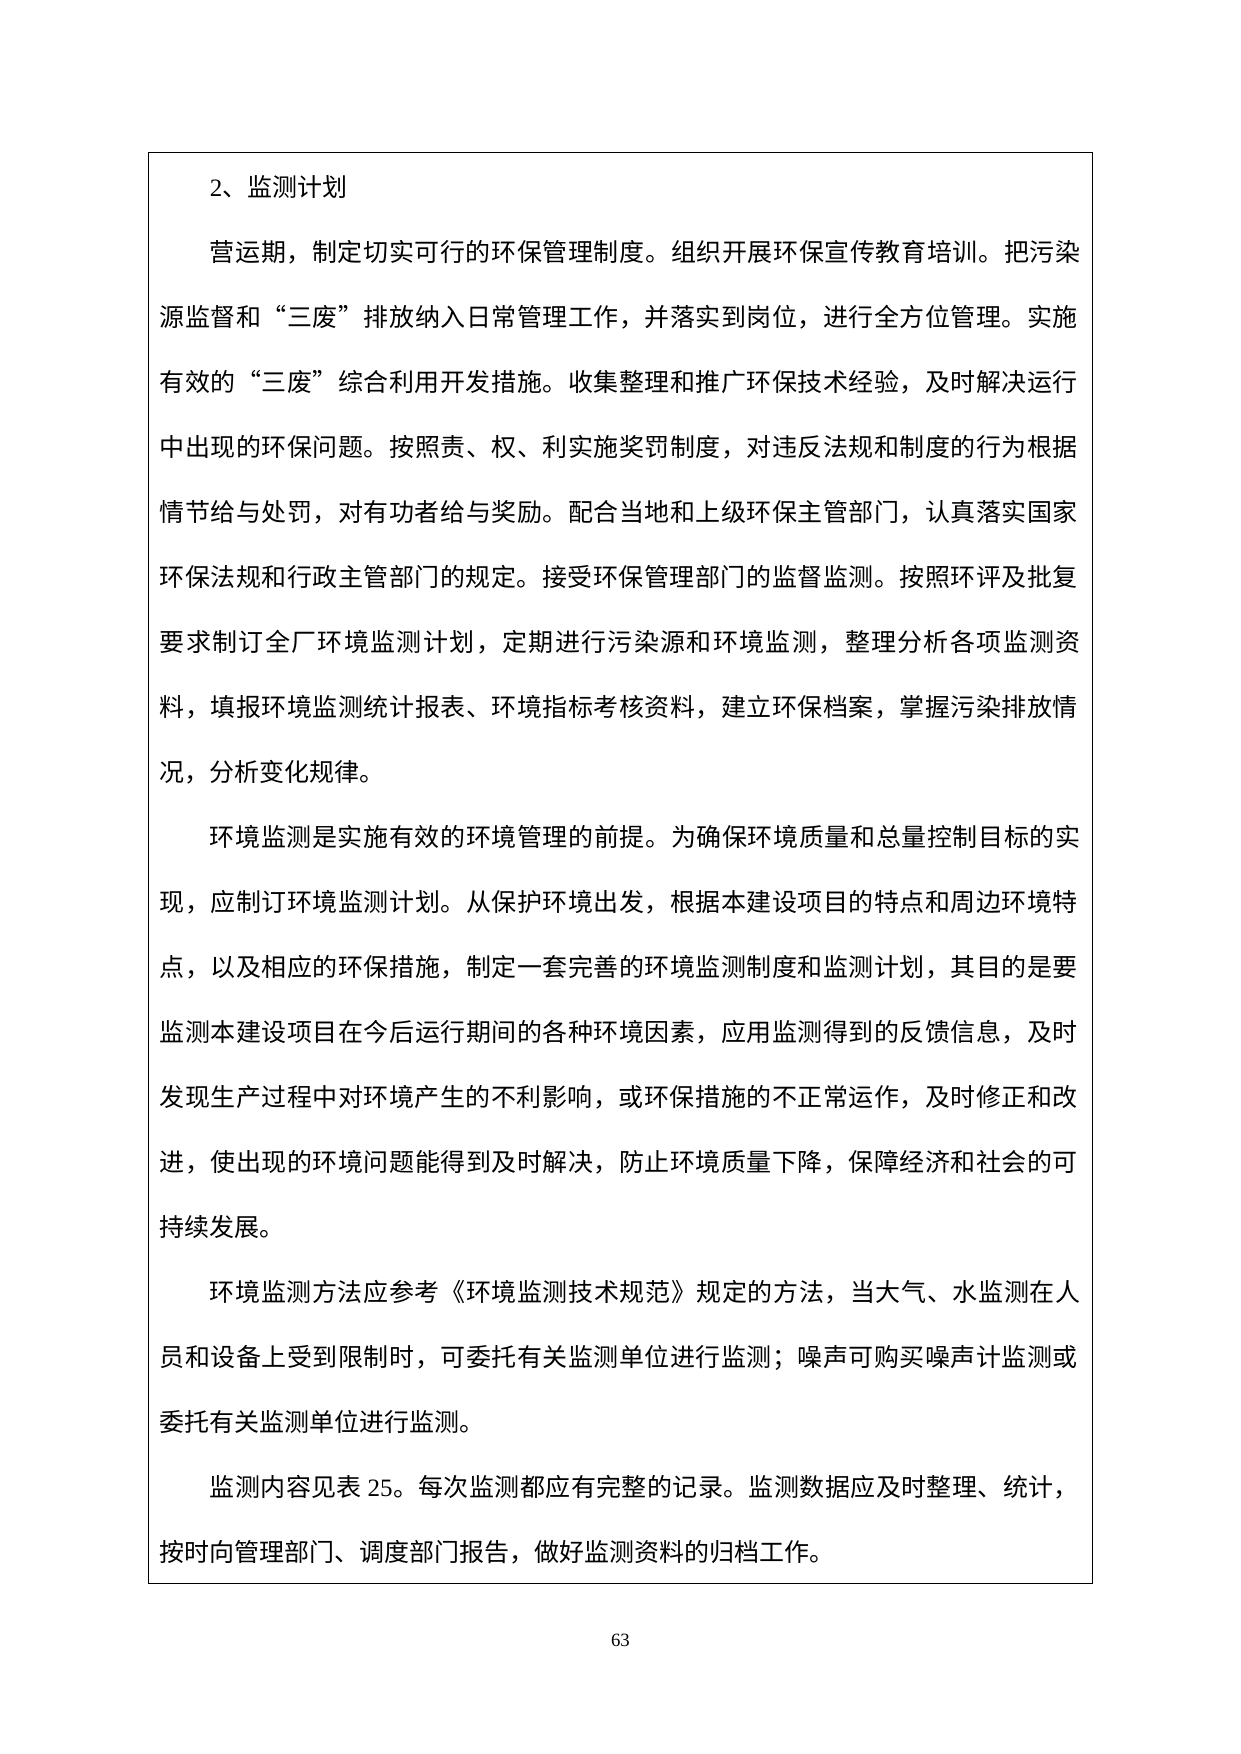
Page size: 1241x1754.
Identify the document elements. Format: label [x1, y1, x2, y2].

table_cell [149, 153, 1092, 1583]
